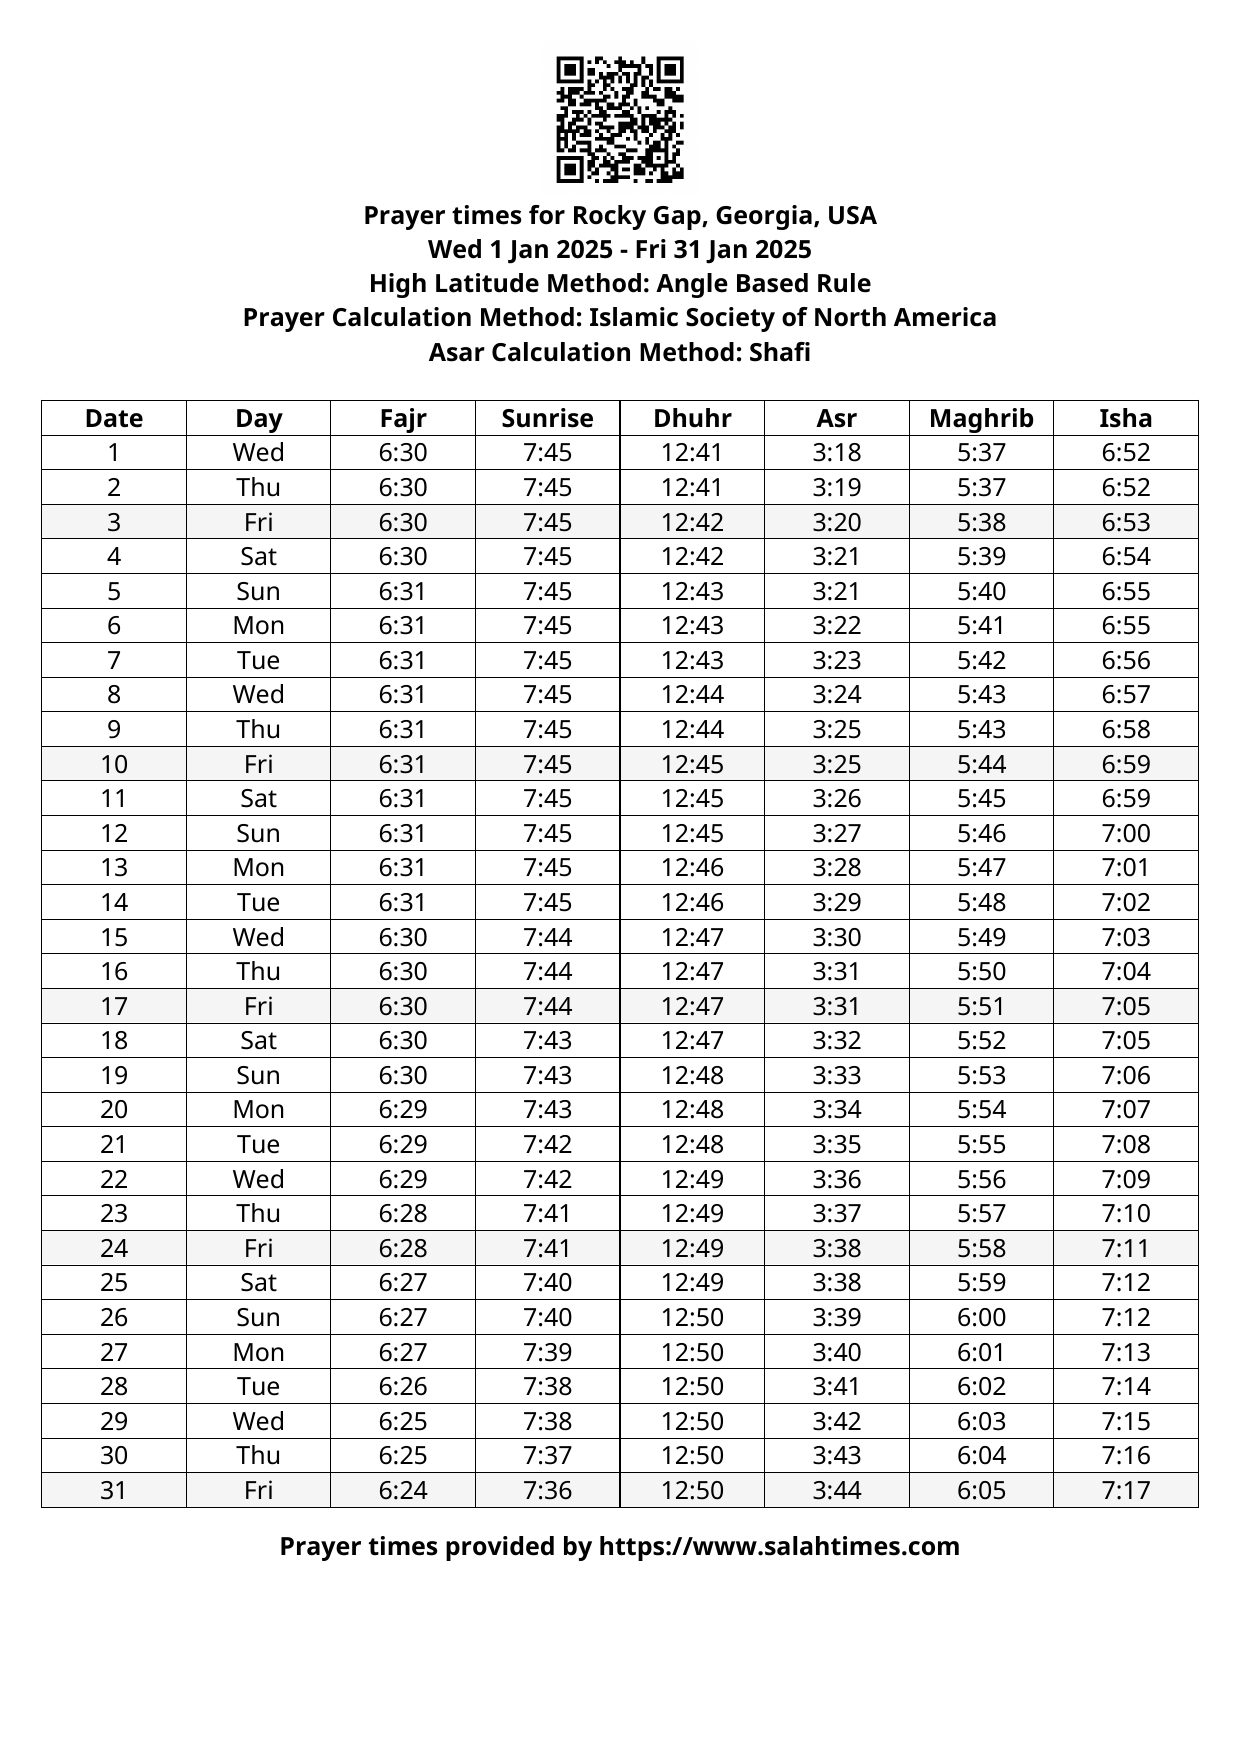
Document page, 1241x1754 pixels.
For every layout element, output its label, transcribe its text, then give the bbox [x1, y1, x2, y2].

table_cell 3:44 [765, 1473, 909, 1507]
table_cell 3:23 [765, 643, 909, 677]
table_cell 3:35 [765, 1127, 909, 1161]
table_cell 12:45 [621, 747, 764, 780]
table_cell 7:45 [476, 747, 619, 780]
table_cell 12:42 [621, 539, 764, 573]
table_cell Fri [187, 1473, 330, 1507]
table_cell 3:43 [765, 1439, 909, 1472]
table_cell 5:57 [910, 1196, 1053, 1230]
table_cell 8 [42, 678, 186, 711]
table_header Sunrise [476, 401, 619, 434]
table_cell 6:05 [910, 1473, 1053, 1507]
table_cell 6:30 [331, 470, 475, 504]
table_cell 3:20 [765, 505, 909, 538]
table_cell 25 [42, 1266, 186, 1299]
table_cell 6:27 [331, 1266, 475, 1299]
table_cell 6:25 [331, 1439, 475, 1472]
table_cell 7:41 [476, 1231, 619, 1264]
table_cell 12:47 [621, 920, 764, 953]
table_cell 7:15 [1054, 1404, 1198, 1437]
table_cell Sat [187, 781, 330, 815]
table_cell 12:49 [621, 1266, 764, 1299]
table_cell 6:30 [331, 954, 475, 988]
table_cell 7:08 [1054, 1127, 1198, 1161]
table_cell 5:47 [910, 851, 1053, 884]
table_cell 6:25 [331, 1404, 475, 1437]
table_cell 6:52 [1054, 436, 1198, 469]
table_cell 15 [42, 920, 186, 953]
table_cell Sat [187, 1266, 330, 1299]
table_cell 6:28 [331, 1231, 475, 1264]
table_cell 5:54 [910, 1093, 1053, 1126]
table_cell 6:31 [331, 609, 475, 642]
table_cell 12:50 [621, 1335, 764, 1368]
table_cell 12:45 [621, 781, 764, 815]
table_cell 7:37 [476, 1439, 619, 1472]
table_cell 3:31 [765, 954, 909, 988]
table_cell 6:31 [331, 781, 475, 815]
table_cell 6:30 [331, 505, 475, 538]
table_cell 24 [42, 1231, 186, 1264]
table_cell Thu [187, 954, 330, 988]
table_cell 5:37 [910, 470, 1053, 504]
table_cell 5:39 [910, 539, 1053, 573]
table_cell 5:48 [910, 885, 1053, 919]
table_cell 6:30 [331, 989, 475, 1022]
table_cell 3:38 [765, 1266, 909, 1299]
table_cell 31 [42, 1473, 186, 1507]
table_cell 7:00 [1054, 816, 1198, 849]
table_cell 14 [42, 885, 186, 919]
table_cell Fri [187, 747, 330, 780]
table_cell 7:38 [476, 1369, 619, 1403]
table_cell 6:30 [331, 1024, 475, 1057]
text Prayer Calculation Method: Islamic Society of North America [42, 300, 1198, 334]
table_cell Sun [187, 1300, 330, 1334]
table_cell 6:31 [331, 678, 475, 711]
table_cell Fri [187, 1231, 330, 1264]
table_cell Thu [187, 1439, 330, 1472]
table_cell 3:32 [765, 1024, 909, 1057]
table_cell 7:02 [1054, 885, 1198, 919]
table_cell 12:44 [621, 712, 764, 746]
table_cell 7:43 [476, 1093, 619, 1126]
table_cell 7:04 [1054, 954, 1198, 988]
table_cell 6:31 [331, 885, 475, 919]
table_cell 3:18 [765, 436, 909, 469]
table_cell 7:45 [476, 436, 619, 469]
table_cell 6:55 [1054, 609, 1198, 642]
table_cell 19 [42, 1058, 186, 1092]
table_header Date [42, 401, 186, 434]
table_cell 5:44 [910, 747, 1053, 780]
table_cell 5:49 [910, 920, 1053, 953]
table_cell 28 [42, 1369, 186, 1403]
table_cell 7:12 [1054, 1266, 1198, 1299]
table_cell 3:24 [765, 678, 909, 711]
table_header Asr [765, 401, 909, 434]
table_cell 11 [42, 781, 186, 815]
table_cell 6:31 [331, 747, 475, 780]
table_cell 7:06 [1054, 1058, 1198, 1092]
text Prayer times for Rocky Gap, Georgia, USA [42, 198, 1198, 232]
table_cell Mon [187, 609, 330, 642]
table_cell 7:41 [476, 1196, 619, 1230]
table_cell Tue [187, 1127, 330, 1161]
table_cell 6:54 [1054, 539, 1198, 573]
table_cell 5:55 [910, 1127, 1053, 1161]
table_cell 3:31 [765, 989, 909, 1022]
table_cell 5:38 [910, 505, 1053, 538]
table_cell Fri [187, 505, 330, 538]
table_header Isha [1054, 401, 1198, 434]
table_header Maghrib [910, 401, 1053, 434]
table_cell 7:45 [476, 574, 619, 607]
table_cell 3:22 [765, 609, 909, 642]
table_cell 3:34 [765, 1093, 909, 1126]
table_cell 7:45 [476, 781, 619, 815]
table_cell Tue [187, 643, 330, 677]
table_cell 7:12 [1054, 1300, 1198, 1334]
table_cell 12:43 [621, 643, 764, 677]
table_cell 27 [42, 1335, 186, 1368]
table_cell 6:27 [331, 1300, 475, 1334]
table_cell 3:42 [765, 1404, 909, 1437]
table_cell 6:29 [331, 1093, 475, 1126]
table_cell 6 [42, 609, 186, 642]
table_cell 30 [42, 1439, 186, 1472]
table_cell 6:01 [910, 1335, 1053, 1368]
table_cell 3 [42, 505, 186, 538]
table_cell 5:53 [910, 1058, 1053, 1092]
table_cell 6:31 [331, 816, 475, 849]
table_cell 3:25 [765, 747, 909, 780]
table_cell 29 [42, 1404, 186, 1437]
table_cell Tue [187, 885, 330, 919]
table_cell 6:30 [331, 920, 475, 953]
table_cell 5 [42, 574, 186, 607]
table_cell 3:37 [765, 1196, 909, 1230]
table_cell 5:52 [910, 1024, 1053, 1057]
table_cell 7:44 [476, 989, 619, 1022]
table_cell 12:50 [621, 1439, 764, 1472]
table_cell Wed [187, 436, 330, 469]
table_cell 12:47 [621, 954, 764, 988]
table_cell 1 [42, 436, 186, 469]
table_cell 7:44 [476, 920, 619, 953]
table_cell 6:56 [1054, 643, 1198, 677]
table_cell 10 [42, 747, 186, 780]
table_cell Wed [187, 920, 330, 953]
table_cell 5:59 [910, 1266, 1053, 1299]
table_cell 3:38 [765, 1231, 909, 1264]
table_cell 3:19 [765, 470, 909, 504]
table_cell Fri [187, 989, 330, 1022]
table_cell 3:21 [765, 574, 909, 607]
table_cell 12:43 [621, 609, 764, 642]
table_cell 7:07 [1054, 1093, 1198, 1126]
table_cell 13 [42, 851, 186, 884]
table_cell 6:30 [331, 539, 475, 573]
table_cell 6:29 [331, 1162, 475, 1195]
table_cell 12:41 [621, 470, 764, 504]
table_cell 12:50 [621, 1369, 764, 1403]
table_cell 3:30 [765, 920, 909, 953]
table_cell 12 [42, 816, 186, 849]
table_cell 3:40 [765, 1335, 909, 1368]
table_cell 6:26 [331, 1369, 475, 1403]
table_cell 5:43 [910, 712, 1053, 746]
table_header Day [187, 401, 330, 434]
table_cell 7:05 [1054, 989, 1198, 1022]
table_cell 12:49 [621, 1196, 764, 1230]
table_cell Sat [187, 539, 330, 573]
table_cell Thu [187, 712, 330, 746]
table_cell 12:41 [621, 436, 764, 469]
table_cell 6:58 [1054, 712, 1198, 746]
table_cell 7:45 [476, 643, 619, 677]
table_cell 7:09 [1054, 1162, 1198, 1195]
table_cell 7:45 [476, 678, 619, 711]
table_cell 7:40 [476, 1300, 619, 1334]
table_cell 7:45 [476, 885, 619, 919]
table_cell 5:58 [910, 1231, 1053, 1264]
table_cell 6:29 [331, 1127, 475, 1161]
table_cell 20 [42, 1093, 186, 1126]
table_cell 5:51 [910, 989, 1053, 1022]
table_cell 7:03 [1054, 920, 1198, 953]
table_cell 6:53 [1054, 505, 1198, 538]
table_cell 6:28 [331, 1196, 475, 1230]
table_cell 3:21 [765, 539, 909, 573]
table_cell 6:31 [331, 574, 475, 607]
table_cell 5:41 [910, 609, 1053, 642]
table_cell 3:28 [765, 851, 909, 884]
table_cell 6:30 [331, 436, 475, 469]
table_cell 9 [42, 712, 186, 746]
table_cell 18 [42, 1024, 186, 1057]
table_cell Sun [187, 816, 330, 849]
table_cell 12:47 [621, 989, 764, 1022]
table_cell 12:46 [621, 851, 764, 884]
table_cell 5:56 [910, 1162, 1053, 1195]
table_cell 6:59 [1054, 781, 1198, 815]
table_cell Wed [187, 1162, 330, 1195]
table_cell 22 [42, 1162, 186, 1195]
table_cell 3:25 [765, 712, 909, 746]
table_cell Thu [187, 470, 330, 504]
table_cell 7:14 [1054, 1369, 1198, 1403]
table_cell 12:43 [621, 574, 764, 607]
table_cell Sat [187, 1024, 330, 1057]
table_cell 5:50 [910, 954, 1053, 988]
table_cell 3:39 [765, 1300, 909, 1334]
table_cell 6:30 [331, 1058, 475, 1092]
table_cell 6:31 [331, 851, 475, 884]
table_cell 5:43 [910, 678, 1053, 711]
table_cell 7:45 [476, 470, 619, 504]
text Prayer times provided by https://www.salahtimes.com [42, 1528, 1198, 1563]
table_cell 16 [42, 954, 186, 988]
table_cell 7:13 [1054, 1335, 1198, 1368]
table_cell 3:41 [765, 1369, 909, 1403]
table_cell 4 [42, 539, 186, 573]
table_cell 7:40 [476, 1266, 619, 1299]
table_header Dhuhr [621, 401, 764, 434]
table_cell 7 [42, 643, 186, 677]
table_cell 7:01 [1054, 851, 1198, 884]
table_cell 5:45 [910, 781, 1053, 815]
table_header Fajr [331, 401, 475, 434]
table_cell 5:46 [910, 816, 1053, 849]
table_cell 6:02 [910, 1369, 1053, 1403]
table_cell 3:27 [765, 816, 909, 849]
table_cell 5:42 [910, 643, 1053, 677]
table_cell 6:31 [331, 712, 475, 746]
table_cell 7:43 [476, 1058, 619, 1092]
table_cell 12:49 [621, 1162, 764, 1195]
table_cell 5:37 [910, 436, 1053, 469]
table_cell 6:55 [1054, 574, 1198, 607]
table_cell 3:36 [765, 1162, 909, 1195]
table_cell 12:42 [621, 505, 764, 538]
table_cell Sun [187, 1058, 330, 1092]
table_cell Wed [187, 1404, 330, 1437]
table_cell Sun [187, 574, 330, 607]
table_cell Wed [187, 678, 330, 711]
table_cell 12:45 [621, 816, 764, 849]
table_cell 7:42 [476, 1162, 619, 1195]
table_cell 17 [42, 989, 186, 1022]
table_cell 6:24 [331, 1473, 475, 1507]
table_cell 21 [42, 1127, 186, 1161]
table_cell 7:39 [476, 1335, 619, 1368]
text High Latitude Method: Angle Based Rule [42, 266, 1198, 300]
table_cell 6:04 [910, 1439, 1053, 1472]
picture [542, 41, 699, 198]
table_cell 6:52 [1054, 470, 1198, 504]
table_cell 12:50 [621, 1473, 764, 1507]
table_cell 3:26 [765, 781, 909, 815]
table_cell 7:16 [1054, 1439, 1198, 1472]
table_cell 2 [42, 470, 186, 504]
table_cell 7:44 [476, 954, 619, 988]
table_cell 6:00 [910, 1300, 1053, 1334]
table_cell 7:17 [1054, 1473, 1198, 1507]
table_cell 12:46 [621, 885, 764, 919]
table_cell Thu [187, 1196, 330, 1230]
table_cell 7:43 [476, 1024, 619, 1057]
table_cell 26 [42, 1300, 186, 1334]
table_cell 7:05 [1054, 1024, 1198, 1057]
table_cell 12:44 [621, 678, 764, 711]
table_cell 7:42 [476, 1127, 619, 1161]
table_cell 5:40 [910, 574, 1053, 607]
table_cell 7:11 [1054, 1231, 1198, 1264]
table_cell Mon [187, 851, 330, 884]
table_cell 12:48 [621, 1127, 764, 1161]
table_cell 6:59 [1054, 747, 1198, 780]
table_cell 12:48 [621, 1093, 764, 1126]
table_cell 7:45 [476, 816, 619, 849]
table_cell 3:29 [765, 885, 909, 919]
table_cell 6:57 [1054, 678, 1198, 711]
table_cell 3:33 [765, 1058, 909, 1092]
table_cell 7:36 [476, 1473, 619, 1507]
table_cell 7:45 [476, 712, 619, 746]
table_cell 6:03 [910, 1404, 1053, 1437]
table_cell 23 [42, 1196, 186, 1230]
table_cell 6:31 [331, 643, 475, 677]
table_cell Mon [187, 1335, 330, 1368]
table_cell 7:10 [1054, 1196, 1198, 1230]
table_cell Tue [187, 1369, 330, 1403]
table_cell 6:27 [331, 1335, 475, 1368]
table_cell 7:45 [476, 851, 619, 884]
table_cell 12:48 [621, 1058, 764, 1092]
table_cell Mon [187, 1093, 330, 1126]
table_cell 7:45 [476, 609, 619, 642]
table_cell 12:50 [621, 1300, 764, 1334]
text Asar Calculation Method: Shafi [42, 334, 1198, 368]
table_cell 7:38 [476, 1404, 619, 1437]
table_cell 12:50 [621, 1404, 764, 1437]
table_cell 7:45 [476, 505, 619, 538]
table_cell 12:49 [621, 1231, 764, 1264]
text Wed 1 Jan 2025 - Fri 31 Jan 2025 [42, 232, 1198, 266]
table_cell 12:47 [621, 1024, 764, 1057]
table_cell 7:45 [476, 539, 619, 573]
